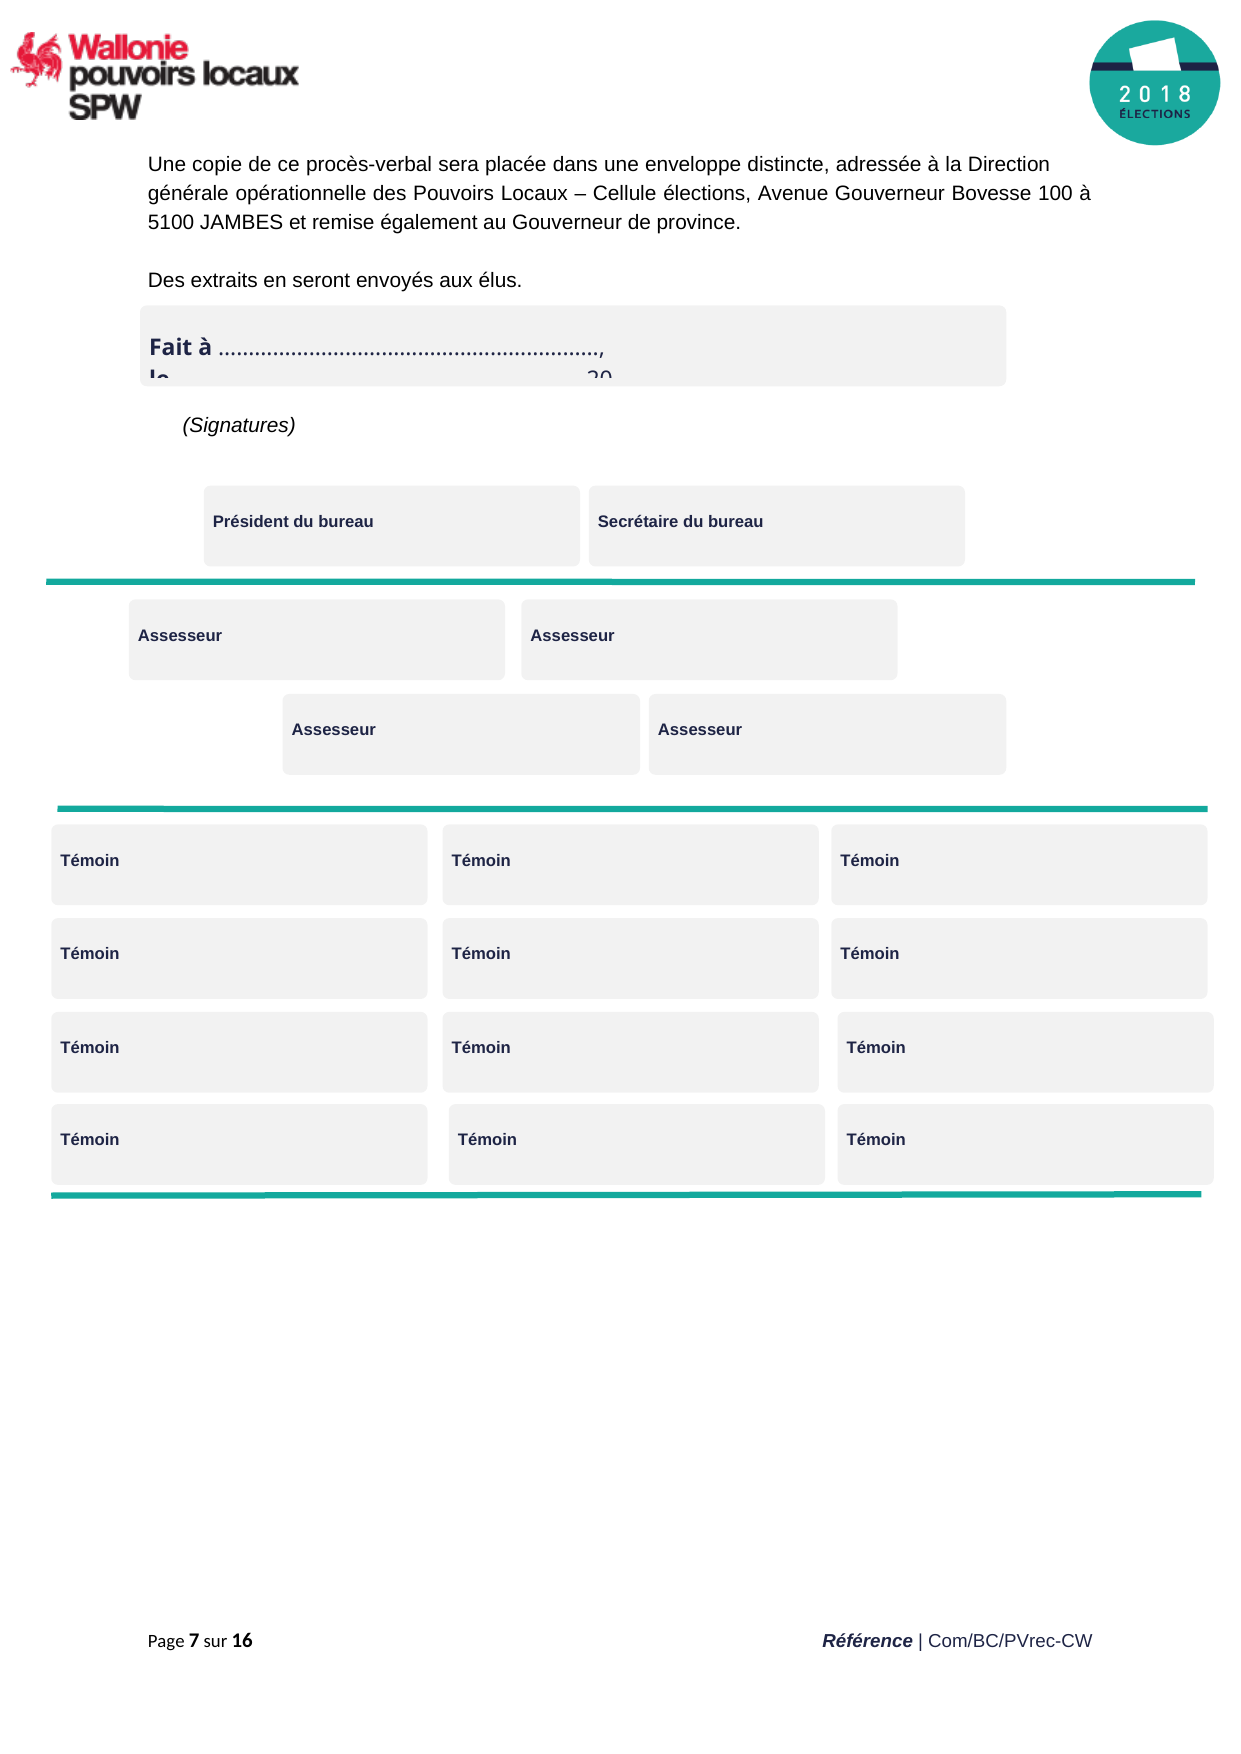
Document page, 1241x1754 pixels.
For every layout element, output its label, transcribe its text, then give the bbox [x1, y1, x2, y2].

text Une copie de ce procès-verbal sera placée dans une enveloppe distincte, adressée à la Direction générale opérationnelle des Pouvoirs Locaux – Cellule élections, Avenue Gouverneur Bovesse 100 à 5100 JAMBES et remise également au Gouverneur de province. [148, 148, 1093, 235]
picture [10, 32, 299, 120]
picture [1070, 0, 1241, 167]
text Des extraits en seront envoyés aux élus. [148, 264, 1093, 293]
text (Signatures) [148, 413, 1093, 437]
